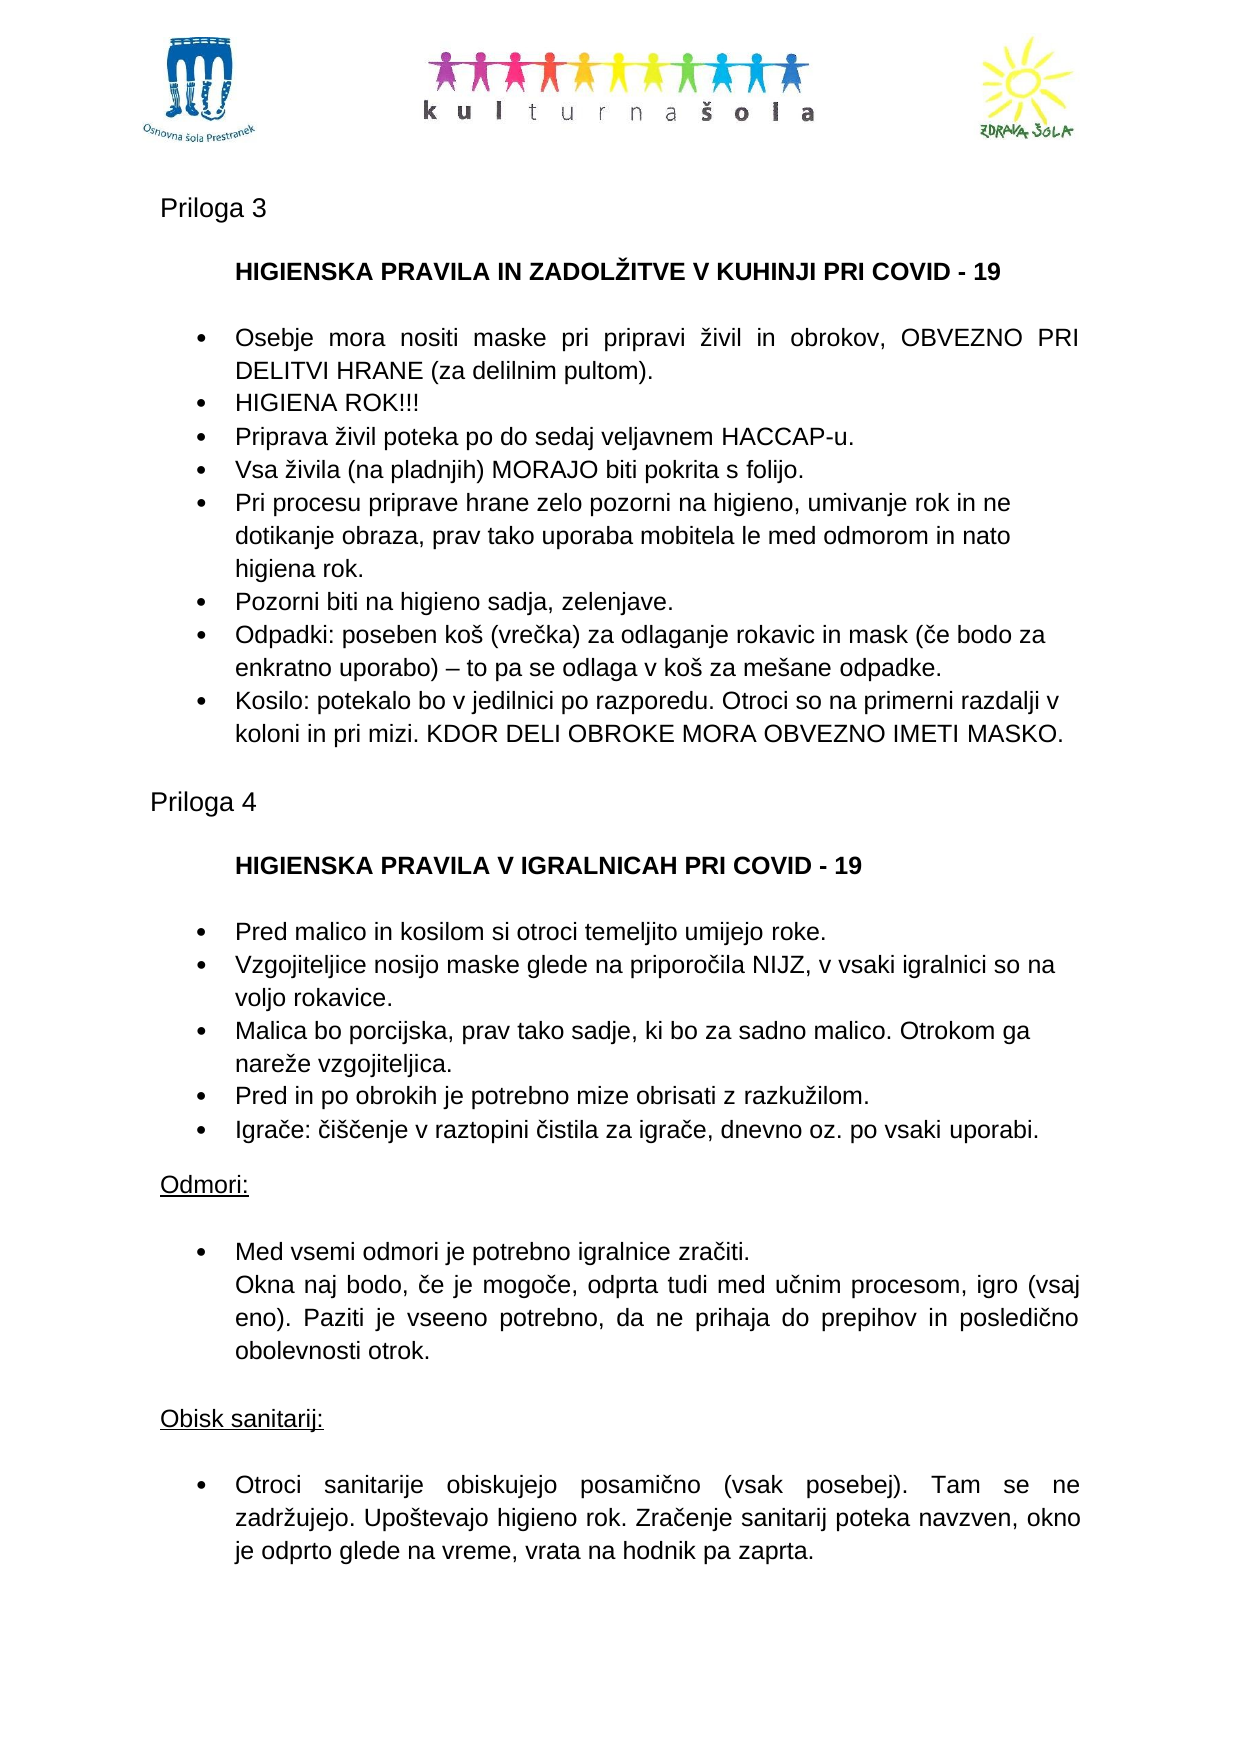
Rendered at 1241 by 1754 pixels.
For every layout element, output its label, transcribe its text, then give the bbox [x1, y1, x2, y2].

picture [142, 37, 258, 144]
text Obisk sanitarij: [160, 1404, 1093, 1433]
list Pred in po obrokih je potrebno mize obrisati z razkužilom. [197, 1082, 1093, 1111]
list Pozorni biti na higieno sadja, zelenjave. [197, 587, 1093, 616]
text Odmori: [160, 1170, 1093, 1199]
list Kosilo: potekalo bo v jedilnici po razporedu. Otroci so na primerni razdalji v koloni in pri mizi. KDOR DELI OBROKE MORA OBVEZNO IMETI MASKO. [197, 686, 1081, 748]
list Vzgojiteljice nosijo maske glede na priporočila NIJZ, v vsaki igralnici so na voljo rokavice. [197, 950, 1081, 1012]
list Igrače: čiščenje v raztopini čistila za igrače, dnevno oz. po vsaki uporabi. [197, 1114, 1093, 1143]
subtitle HIGIENSKA PRAVILA V IGRALNICAH PRI COVID - 19 [235, 851, 1093, 879]
list Odpadki: poseben koš (vrečka) za odlaganje rokavic in mask (če bodo za enkratno uporabo) – to pa se odlaga v koš za mešane odpadke. [197, 620, 1081, 682]
picture [418, 41, 818, 130]
list Pri procesu priprave hrane zelo pozorni na higieno, umivanje rok in ne dotikanje obraza, prav tako uporaba mobitela le med odmorom in nato higiena rok. [197, 488, 1080, 583]
list Otroci sanitarije obiskujejo posamično (vsak posebej). Tam se ne zadržujejo. Upoštevajo higieno rok. Zračenje sanitarij poteka navzven, okno je odprto glede na vreme, vrata na hodnik pa zaprta. [197, 1470, 1081, 1564]
list Priprava živil poteka po do sedaj veljavnem HACCAP-u. [197, 422, 1093, 451]
list Pred malico in kosilom si otroci temeljito umijejo roke. [197, 917, 1093, 946]
list Med vsemi odmori je potrebno igralnice zračiti. [197, 1236, 1093, 1265]
text Priloga 3 [160, 192, 1093, 223]
subtitle HIGIENSKA PRAVILA IN ZADOLŽITVE V KUHINJI PRI COVID - 19 [235, 257, 1093, 285]
list Osebje mora nositi maske pri pripravi živil in obrokov, OBVEZNO PRI DELITVI HRANE (za delilnim pultom). [197, 323, 1080, 384]
text Okna naj bodo, če je mogoče, odprta tudi med učnim procesom, igro (vsaj eno). Paziti je vseeno potrebno, da ne prihaja do prepihov in posledično obolevnosti otrok. [235, 1270, 1080, 1364]
text Priloga 4 [150, 786, 1093, 818]
list Vsa živila (na pladnjih) MORAJO biti pokrita s folijo. [197, 455, 1093, 484]
picture [973, 33, 1080, 142]
list HIGIENA ROK!!! [197, 389, 1093, 417]
list Malica bo porcijska, prav tako sadje, ki bo za sadno malico. Otrokom ga nareže vzgojiteljica. [197, 1016, 1079, 1078]
